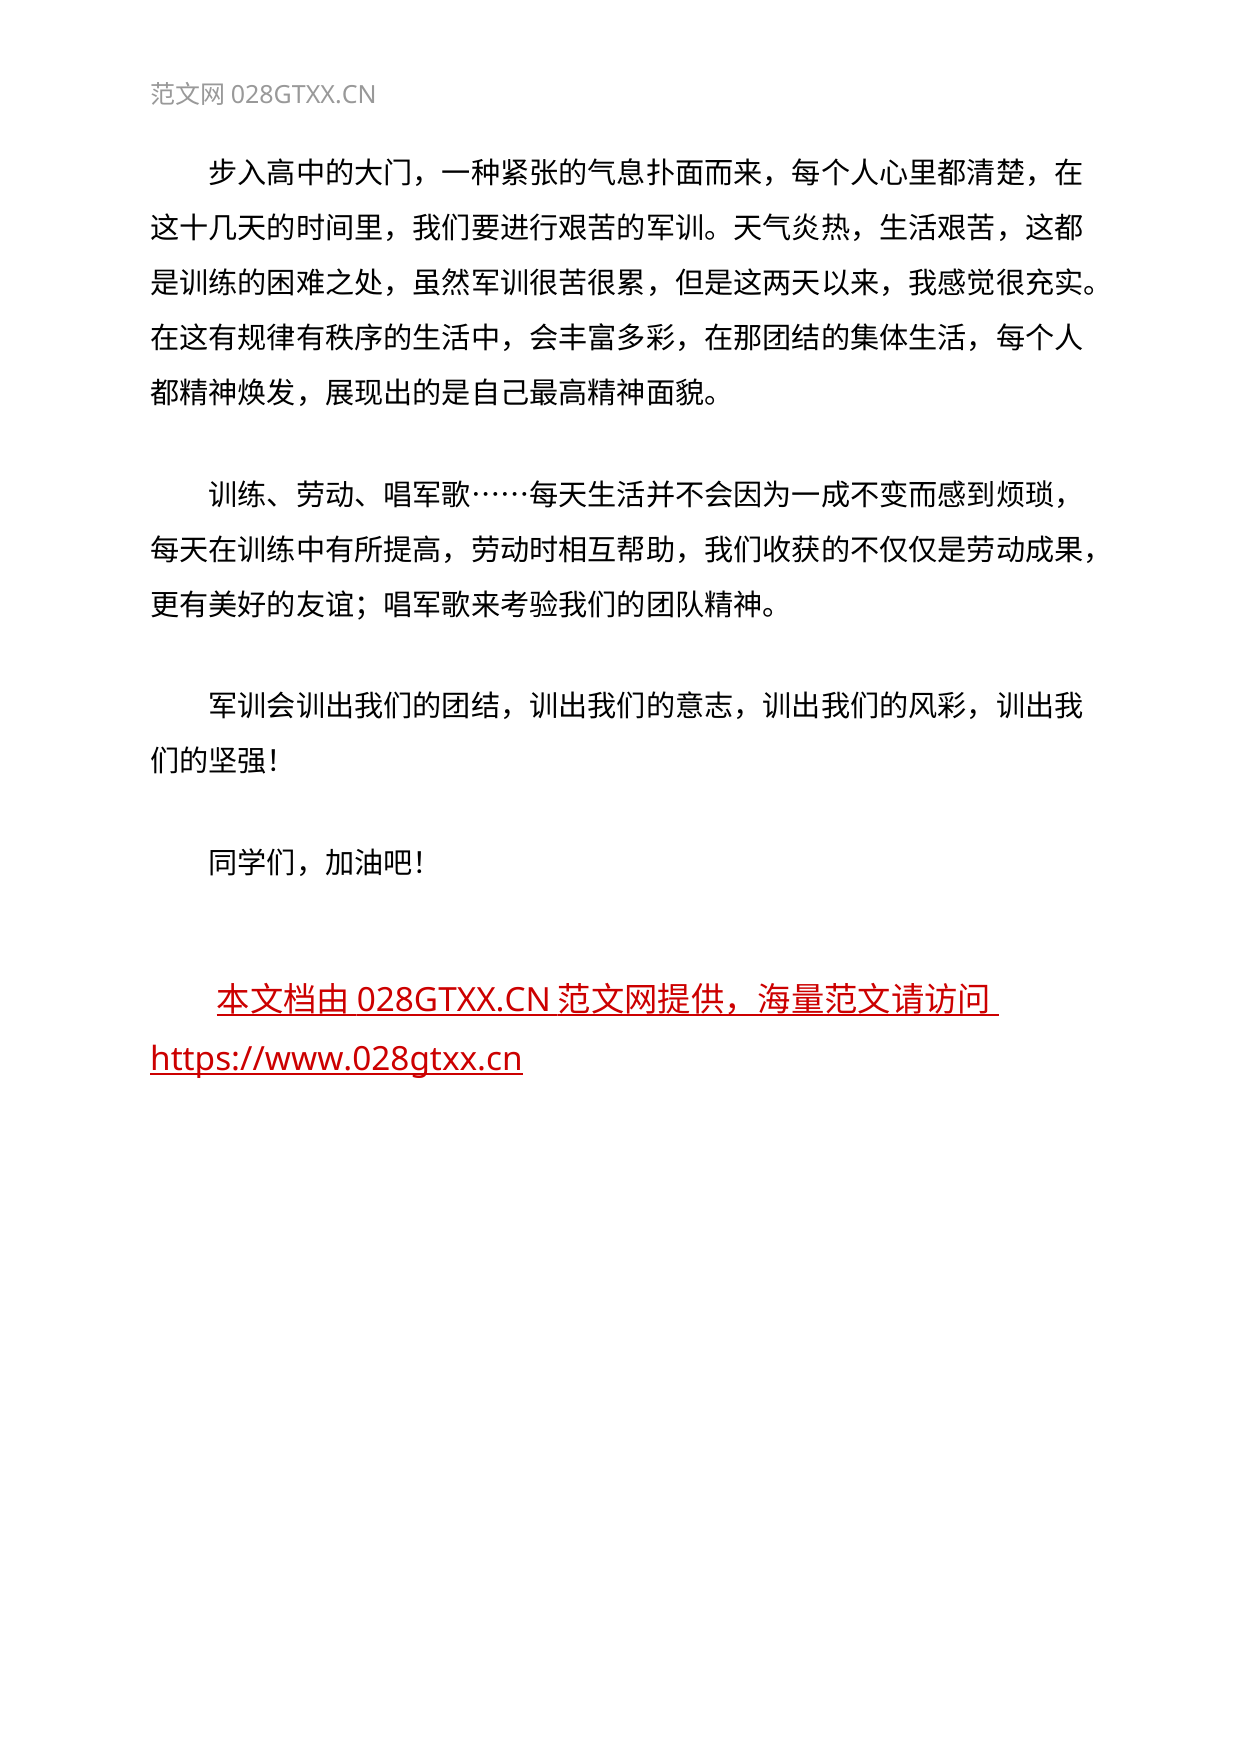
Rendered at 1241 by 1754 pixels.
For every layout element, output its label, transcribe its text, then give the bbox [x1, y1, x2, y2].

text 本文档由028GTXX.CN范文网提供，海量范文请访问 https://www.028gtxx.cn [150, 973, 1090, 1080]
text 同学们，加油吧！ [150, 839, 1090, 882]
text 训练、劳动、唱军歌……每天生活并不会因为一成不变而感到烦琐，每天在训练中有所提高，劳动时相互帮助，我们收获的不仅仅是劳动成果，更有美好的友谊；唱军歌来考验我们的团队精神。 [150, 471, 1090, 623]
text 军训会训出我们的团结，训出我们的意志，训出我们的风彩，训出我们的坚强！ [150, 683, 1090, 780]
text 步入高中的大门，一种紧张的气息扑面而来，每个人心里都清楚，在这十几天的时间里，我们要进行艰苦的军训。天气炎热，生活艰苦，这都是训练的困难之处，虽然军训很苦很累，但是这两天以来，我感觉很充实。在这有规律有秩序的生活中，会丰富多彩，在那团结的集体生活，每个人都精神焕发，展现出的是自己最高精神面貌。 [150, 150, 1090, 412]
